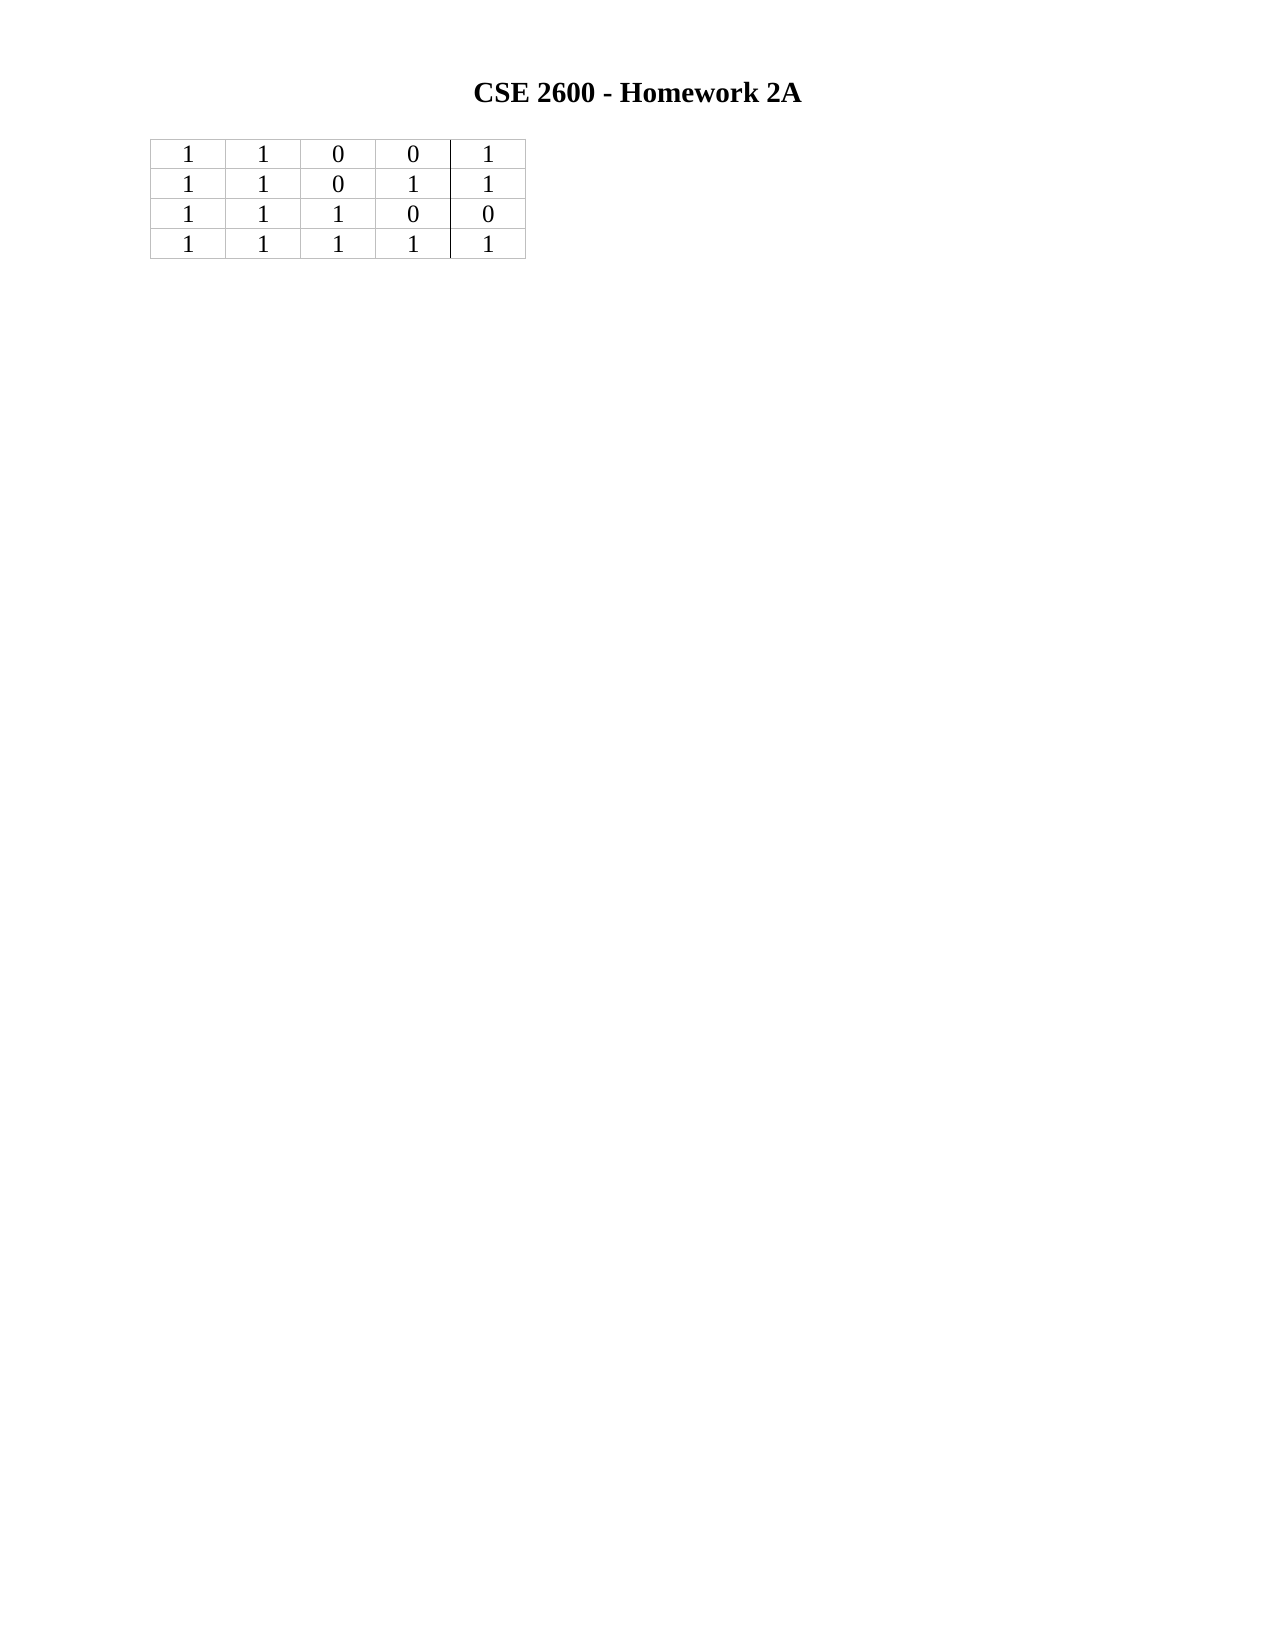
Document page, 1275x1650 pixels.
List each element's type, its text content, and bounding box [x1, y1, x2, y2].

table_cell 1 [226, 169, 300, 198]
table_cell 1 [451, 229, 525, 258]
table_cell 0 [376, 199, 450, 228]
table_cell 1 [226, 199, 300, 228]
table_cell 0 [301, 169, 375, 198]
table_cell 1 [301, 199, 375, 228]
table_cell 1 [451, 140, 525, 168]
table_cell 1 [376, 169, 450, 198]
table_cell 1 [301, 229, 375, 258]
table_cell 1 [151, 229, 225, 258]
table_cell 0 [301, 140, 375, 168]
table_cell 1 [226, 140, 300, 168]
table_cell 0 [451, 199, 525, 228]
table_cell 1 [151, 169, 225, 198]
table_cell 1 [226, 229, 300, 258]
table_cell 1 [151, 140, 225, 168]
table_cell 1 [376, 229, 450, 258]
table_cell 1 [151, 199, 225, 228]
table_cell 1 [451, 169, 525, 198]
table_cell 0 [376, 140, 450, 168]
